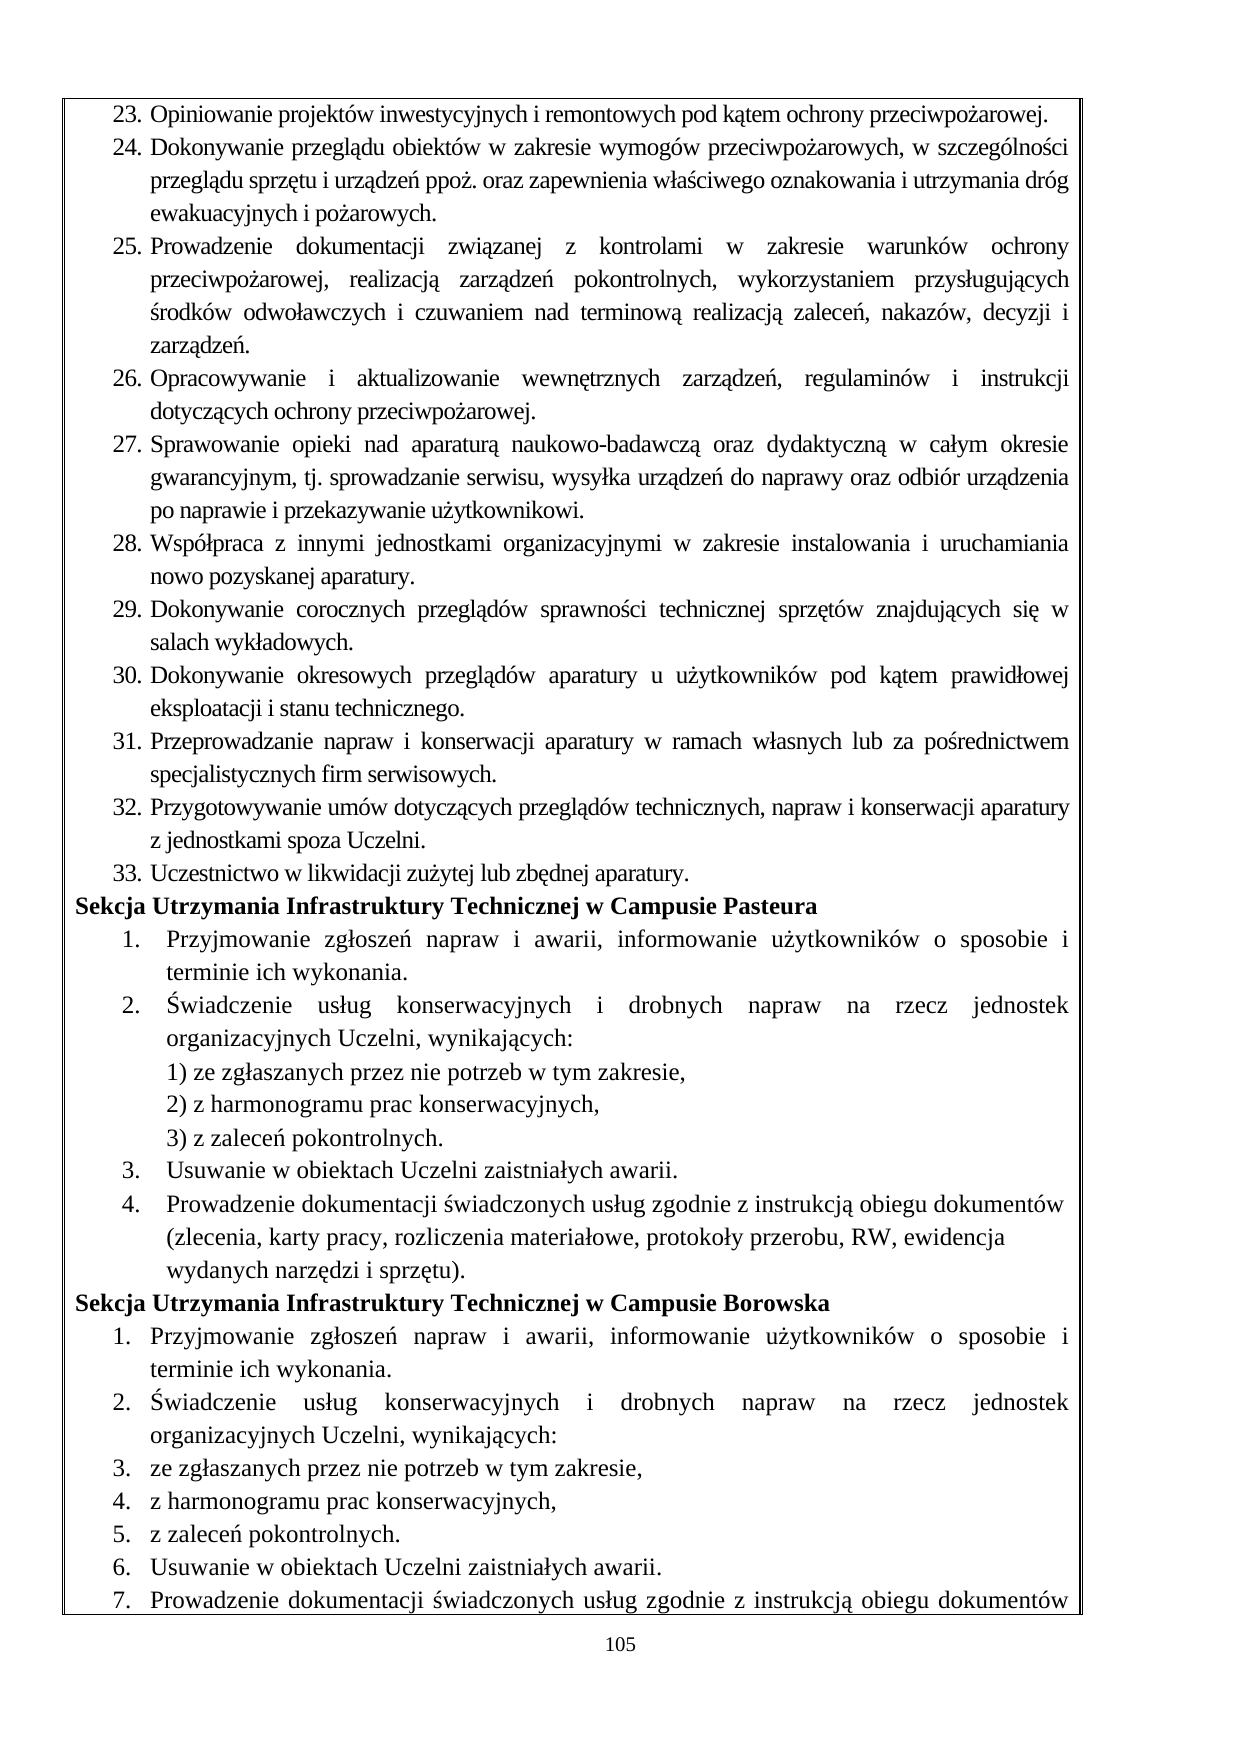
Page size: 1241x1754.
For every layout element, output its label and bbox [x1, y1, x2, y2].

table_cell [65, 99, 1079, 1614]
